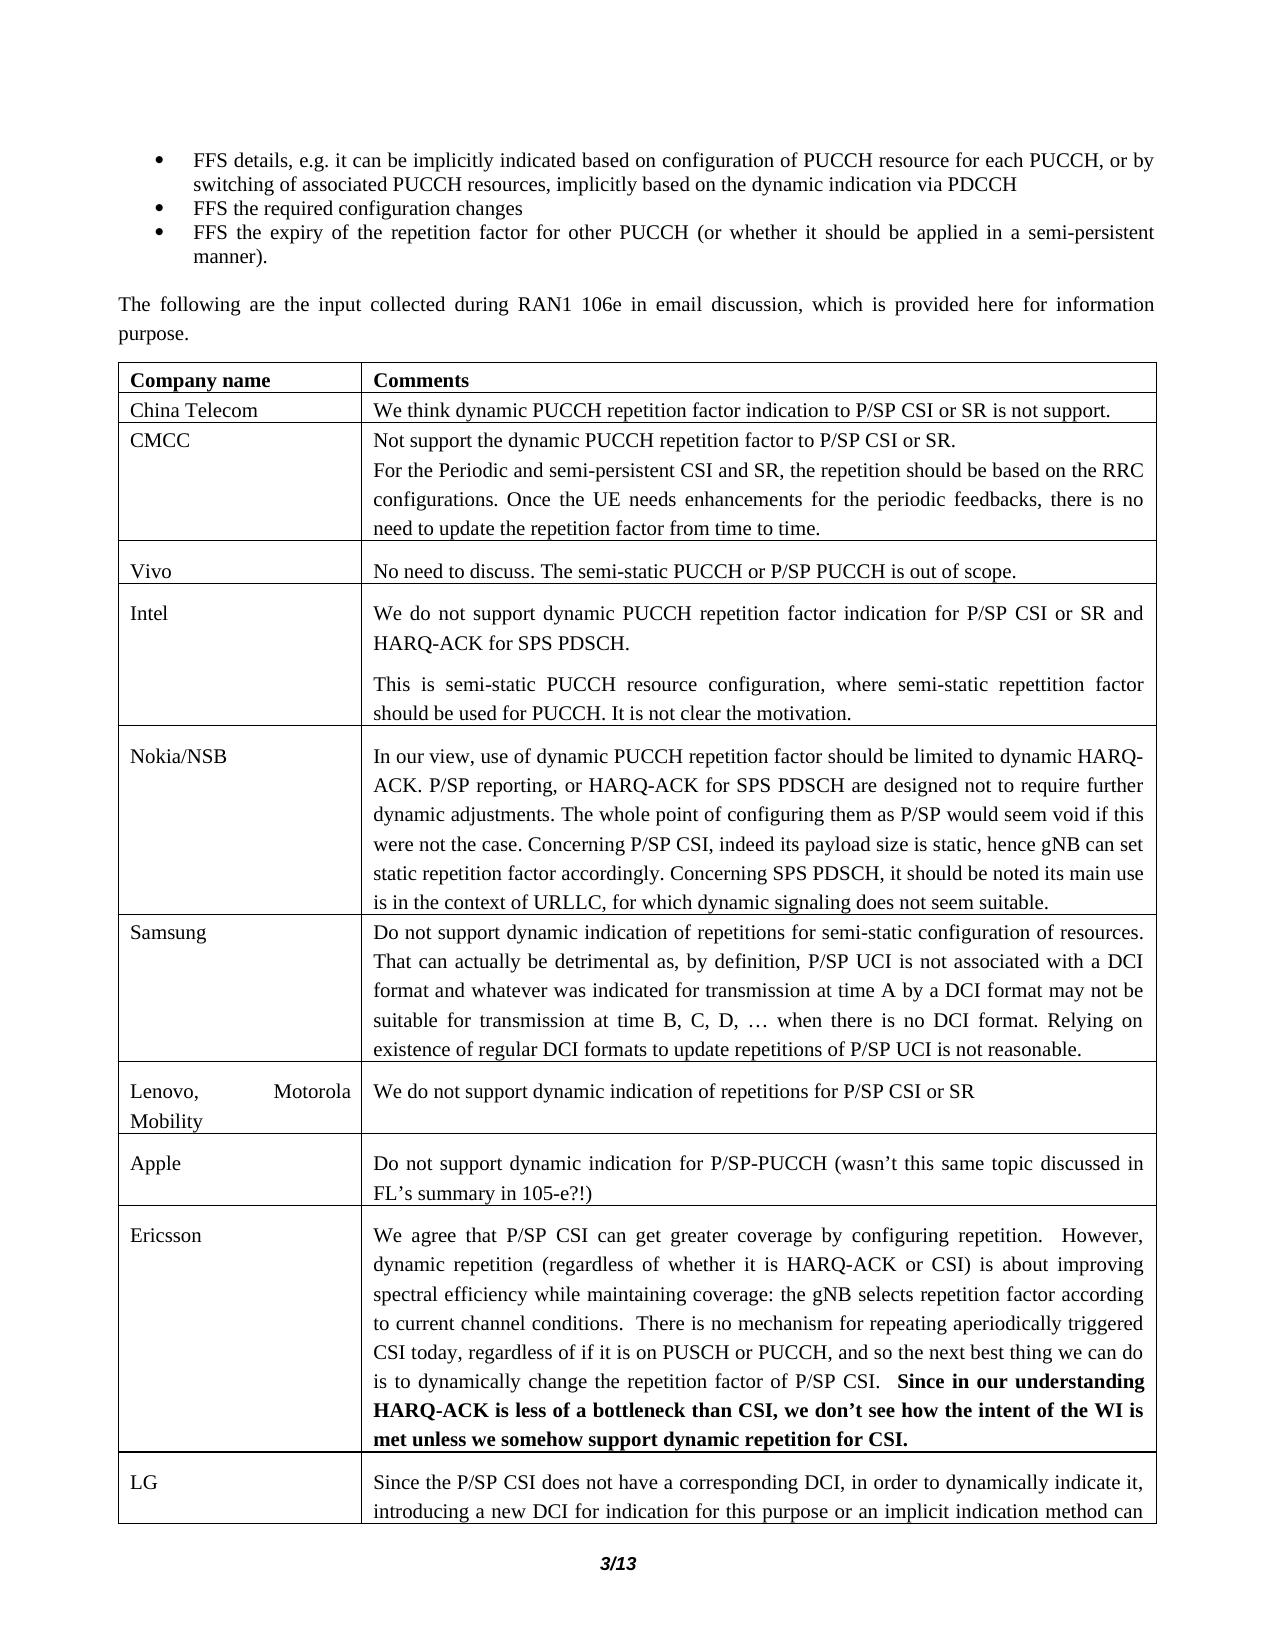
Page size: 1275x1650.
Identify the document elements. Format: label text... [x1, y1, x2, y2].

table_cell No need to discuss. The semi-static PUCCH or P/SP PUCCH is out of scope. [362, 541, 1156, 583]
table_cell Nokia/NSB [119, 726, 361, 914]
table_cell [362, 1453, 1156, 1523]
list FFS the expiry of the repetition factor for other PUCCH (or whether it should be applied in a semi-persistent manner). [156, 220, 1157, 268]
table_cell LG [119, 1453, 361, 1523]
table_cell Lenovo, Motorola Mobility [119, 1062, 361, 1133]
table_cell CMCC [119, 423, 361, 540]
table_cell Ericsson [119, 1206, 361, 1451]
table_cell We do not support dynamic indication of repetitions for P/SP CSI or SR [362, 1062, 1156, 1133]
table_header Comments [362, 363, 1156, 392]
list FFS details, e.g. it can be implicitly indicated based on configuration of PUCCH resource for each PUCCH, or by switching of associated PUCCH resources, implicitly based on the dynamic indication via PDCCH [156, 148, 1157, 196]
table_cell China Telecom [119, 393, 361, 422]
table_cell We agree that P/SP CSI can get greater coverage by configuring repetition. However, dynamic repetition (regardless of whether it is HARQ-ACK or CSI) is about improving spectral efficiency while maintaining coverage: the gNB selects repetition factor according to current channel conditions. There is no mechanism for repeating aperiodically triggered CSI today, regardless of if it is on PUSCH or PUCCH, and so the next best thing we can do is to dynamically change the repetition factor of P/SP CSI. Since in our understanding HARQ-ACK is less of a bottleneck than CSI, we don’t see how the intent of the WI is met unless we somehow support dynamic repetition for CSI. [362, 1206, 1156, 1451]
table_cell Intel [119, 584, 361, 725]
table_cell Vivo [119, 541, 361, 583]
table_cell Samsung [119, 915, 361, 1061]
table_cell We do not support dynamic PUCCH repetition factor indication for P/SP CSI or SR and HARQ-ACK for SPS PDSCH. This is semi-static PUCCH resource configuration, where semi-static repettition factor should be used for PUCCH. It is not clear the motivation. [362, 584, 1156, 725]
list FFS the required configuration changes [156, 196, 1157, 220]
table_cell In our view, use of dynamic PUCCH repetition factor should be limited to dynamic HARQ-ACK. P/SP reporting, or HARQ-ACK for SPS PDSCH are designed not to require further dynamic adjustments. The whole point of configuring them as P/SP would seem void if this were not the case. Concerning P/SP CSI, indeed its payload size is static, hence gNB can set static repetition factor accordingly. Concerning SPS PDSCH, it should be noted its main use is in the context of URLLC, for which dynamic signaling does not seem suitable. [362, 726, 1156, 914]
table_cell Not support the dynamic PUCCH repetition factor to P/SP CSI or SR. For the Periodic and semi-persistent CSI and SR, the repetition should be based on the RRC configurations. Once the UE needs enhancements for the periodic feedbacks, there is no need to update the repetition factor from time to time. [362, 423, 1156, 540]
table_cell Do not support dynamic indication of repetitions for semi-static configuration of resources. That can actually be detrimental as, by definition, P/SP UCI is not associated with a DCI format and whatever was indicated for transmission at time A by a DCI format may not be suitable for transmission at time B, C, D, … when there is no DCI format. Relying on existence of regular DCI formats to update repetitions of P/SP UCI is not reasonable. [362, 915, 1156, 1061]
table_header Company name [119, 363, 361, 392]
table_cell Apple [119, 1134, 361, 1204]
table_cell Do not support dynamic indication for P/SP-PUCCH (wasn’t this same topic discussed in FL’s summary in 105-e?!) [362, 1134, 1156, 1204]
text The following are the input collected during RAN1 106e in email discussion, which is provided here for information purpose. [118, 287, 1157, 345]
table_cell We think dynamic PUCCH repetition factor indication to P/SP CSI or SR is not support. [362, 393, 1156, 422]
